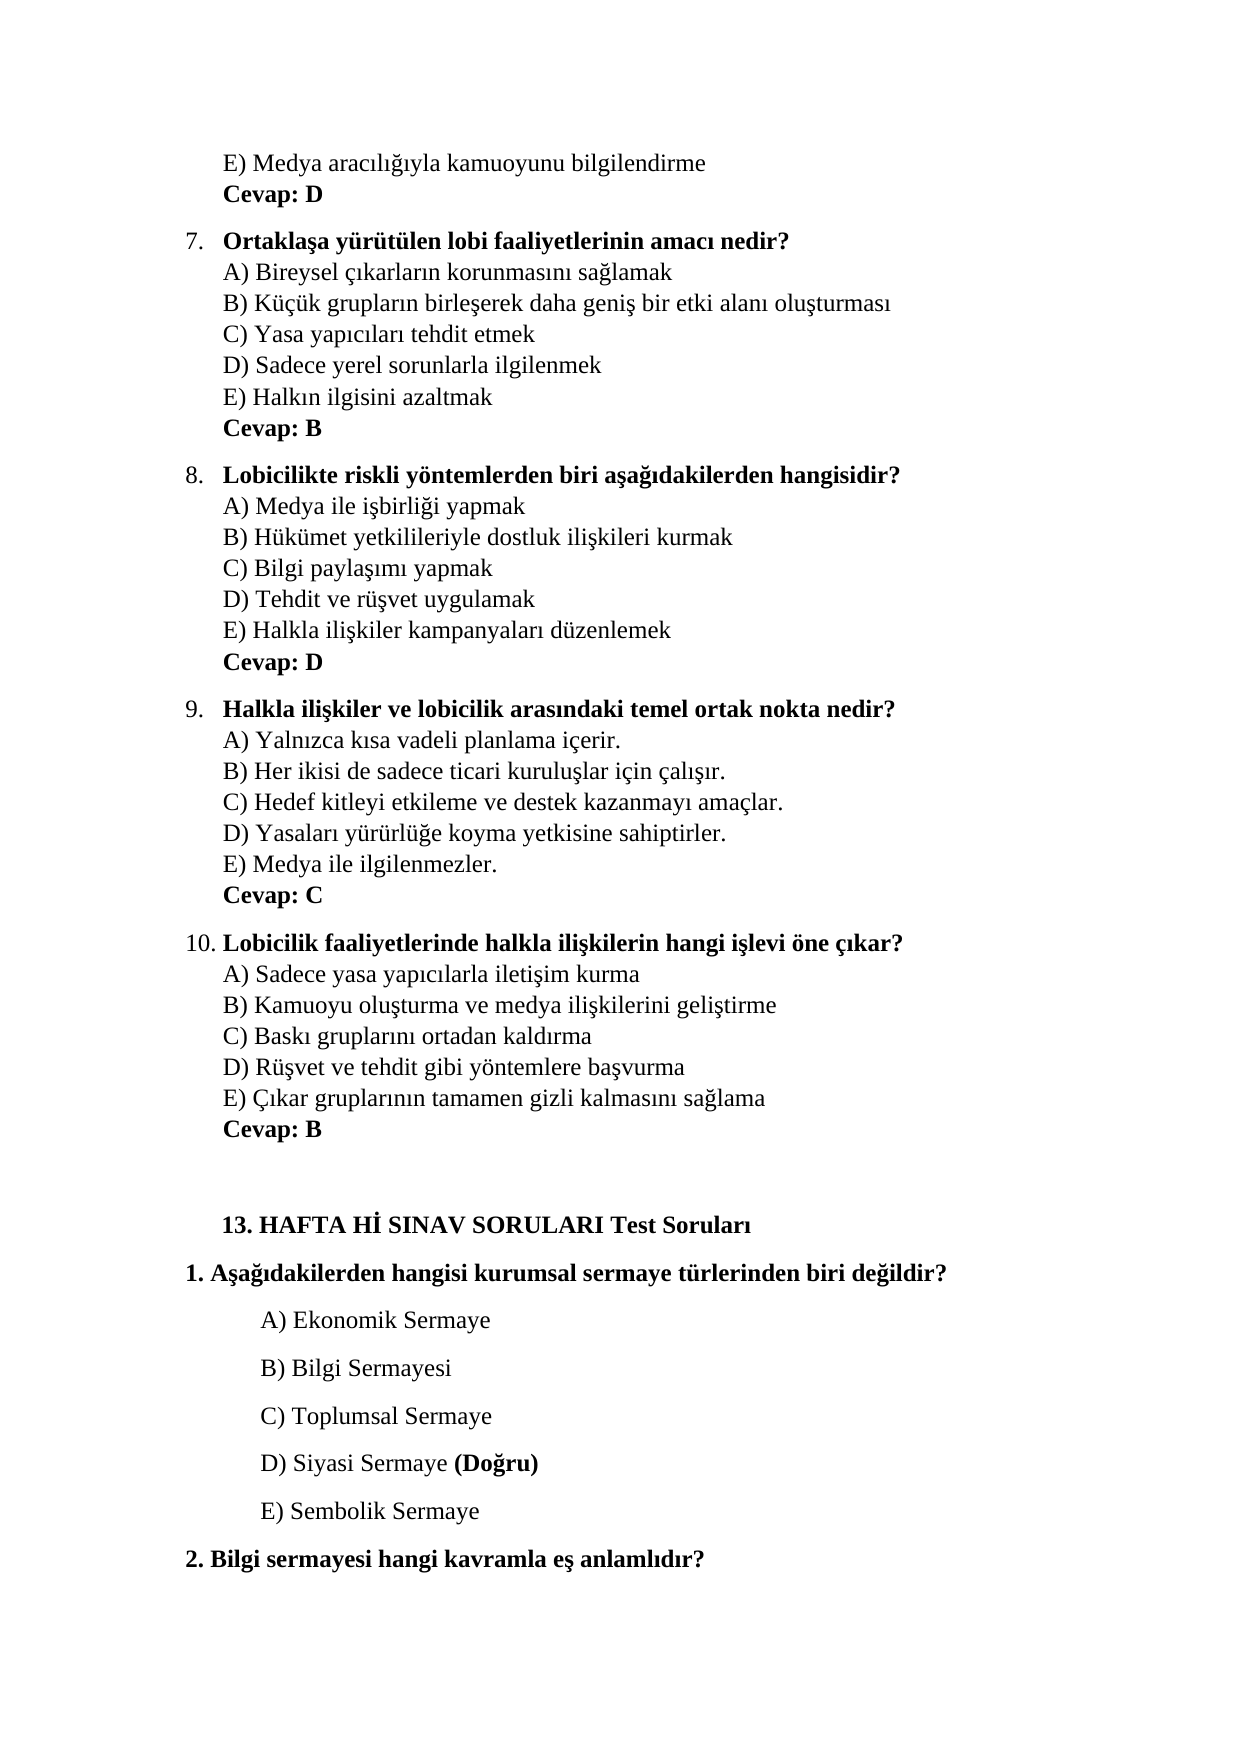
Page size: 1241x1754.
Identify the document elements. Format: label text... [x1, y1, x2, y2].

list Ortaklaşa yürütülen lobi faaliyetlerinin amacı nedir? A) Bireysel çıkarların korunmasını sağlamak B) Küçük grupların birleşerek daha geniş bir etki alanı oluşturması C) Yasa yapıcıları tehdit etmek D) Sadece yerel sorunlarla ilgilenmek E) Halkın ilgisini azaltmak Cevap: B [185, 226, 1093, 441]
text C) Toplumsal Sermaye [260, 1401, 1093, 1429]
list Lobicilik faaliyetlerinde halkla ilişkilerin hangi işlevi öne çıkar? A) Sadece yasa yapıcılarla iletişim kurma B) Kamuoyu oluşturma ve medya ilişkilerini geliştirme C) Baskı gruplarını ortadan kaldırma D) Rüşvet ve tehdit gibi yöntemlere başvurma E) Çıkar gruplarının tamamen gizli kalmasını sağlama Cevap: B [185, 928, 1093, 1143]
text D) Siyasi Sermaye (Doğru) [260, 1448, 1093, 1477]
text A) Ekonomik Sermaye [260, 1305, 1093, 1334]
text 2. Bilgi sermayesi hangi kavramla eş anlamlıdır? [185, 1544, 1093, 1573]
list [185, 148, 1093, 207]
text E) Sembolik Sermaye [260, 1496, 1093, 1525]
text B) Bilgi Sermayesi [260, 1353, 1093, 1382]
list Halkla ilişkiler ve lobicilik arasındaki temel ortak nokta nedir? A) Yalnızca kısa vadeli planlama içerir. B) Her ikisi de sadece ticari kuruluşlar için çalışır. C) Hedef kitleyi etkileme ve destek kazanmayı amaçlar. D) Yasaları yürürlüğe koyma yetkisine sahiptirler. E) Medya ile ilgilenmezler. Cevap: C [185, 694, 1093, 909]
text 1. Aşağıdakilerden hangisi kurumsal sermaye türlerinden biri değildir? [185, 1258, 1093, 1286]
list Lobicilikte riskli yöntemlerden biri aşağıdakilerden hangisidir? A) Medya ile işbirliği yapmak B) Hükümet yetkilileriyle dostluk ilişkileri kurmak C) Bilgi paylaşımı yapmak D) Tehdit ve rüşvet uygulamak E) Halkla ilişkiler kampanyaları düzenlemek Cevap: D [185, 460, 1093, 675]
text 13. HAFTA Hİ SINAV SORULARI Test Soruları [148, 1210, 1093, 1239]
